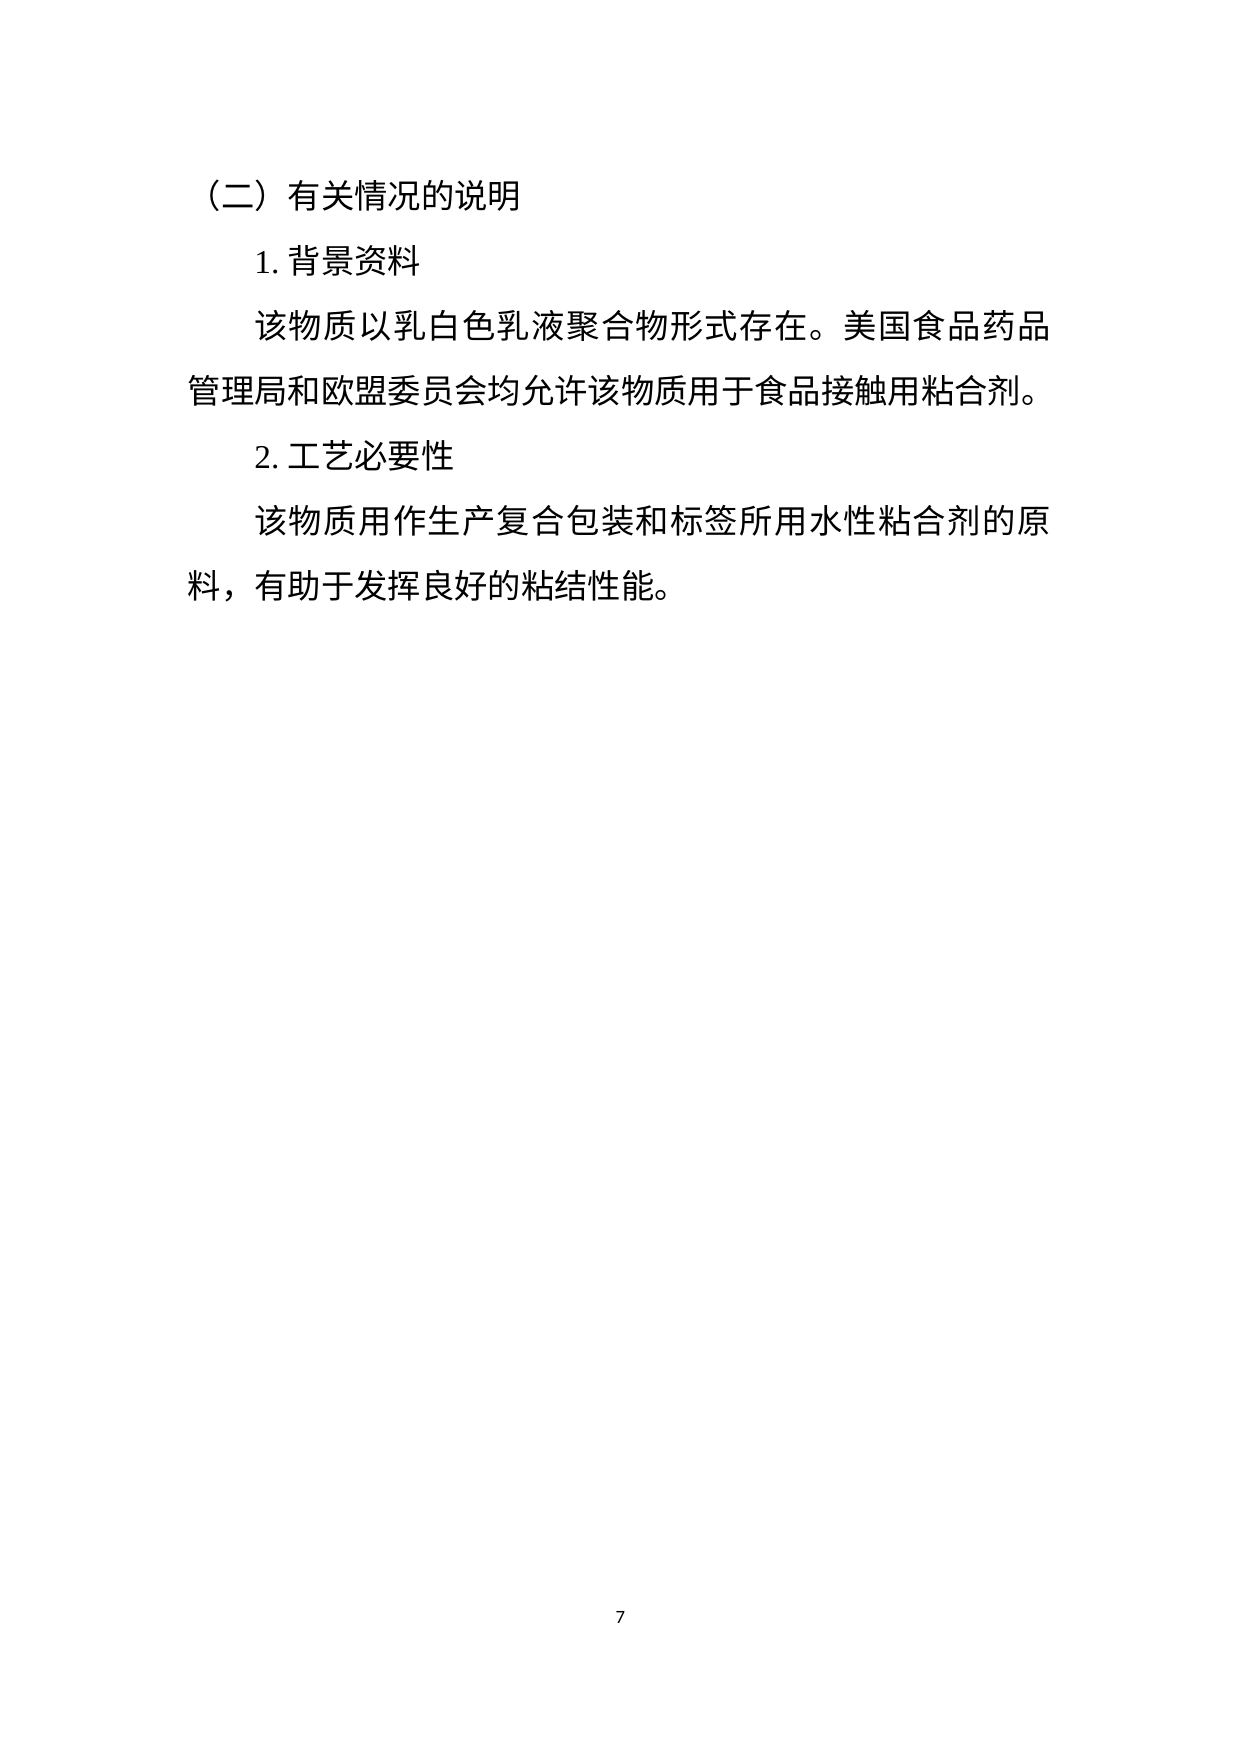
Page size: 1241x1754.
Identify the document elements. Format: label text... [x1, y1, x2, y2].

text 1. 背景资料 [187, 227, 1053, 292]
text 该物质用作生产复合包装和标签所用水性粘合剂的原料，有助于发挥良好的粘结性能。 [187, 487, 1053, 617]
text 该物质以乳白色乳液聚合物形式存在。美国食品药品管理局和欧盟委员会均允许该物质用于食品接触用粘合剂。 [187, 292, 1053, 422]
text （二）有关情况的说明 [187, 162, 1053, 227]
text 2. 工艺必要性 [187, 422, 1053, 487]
